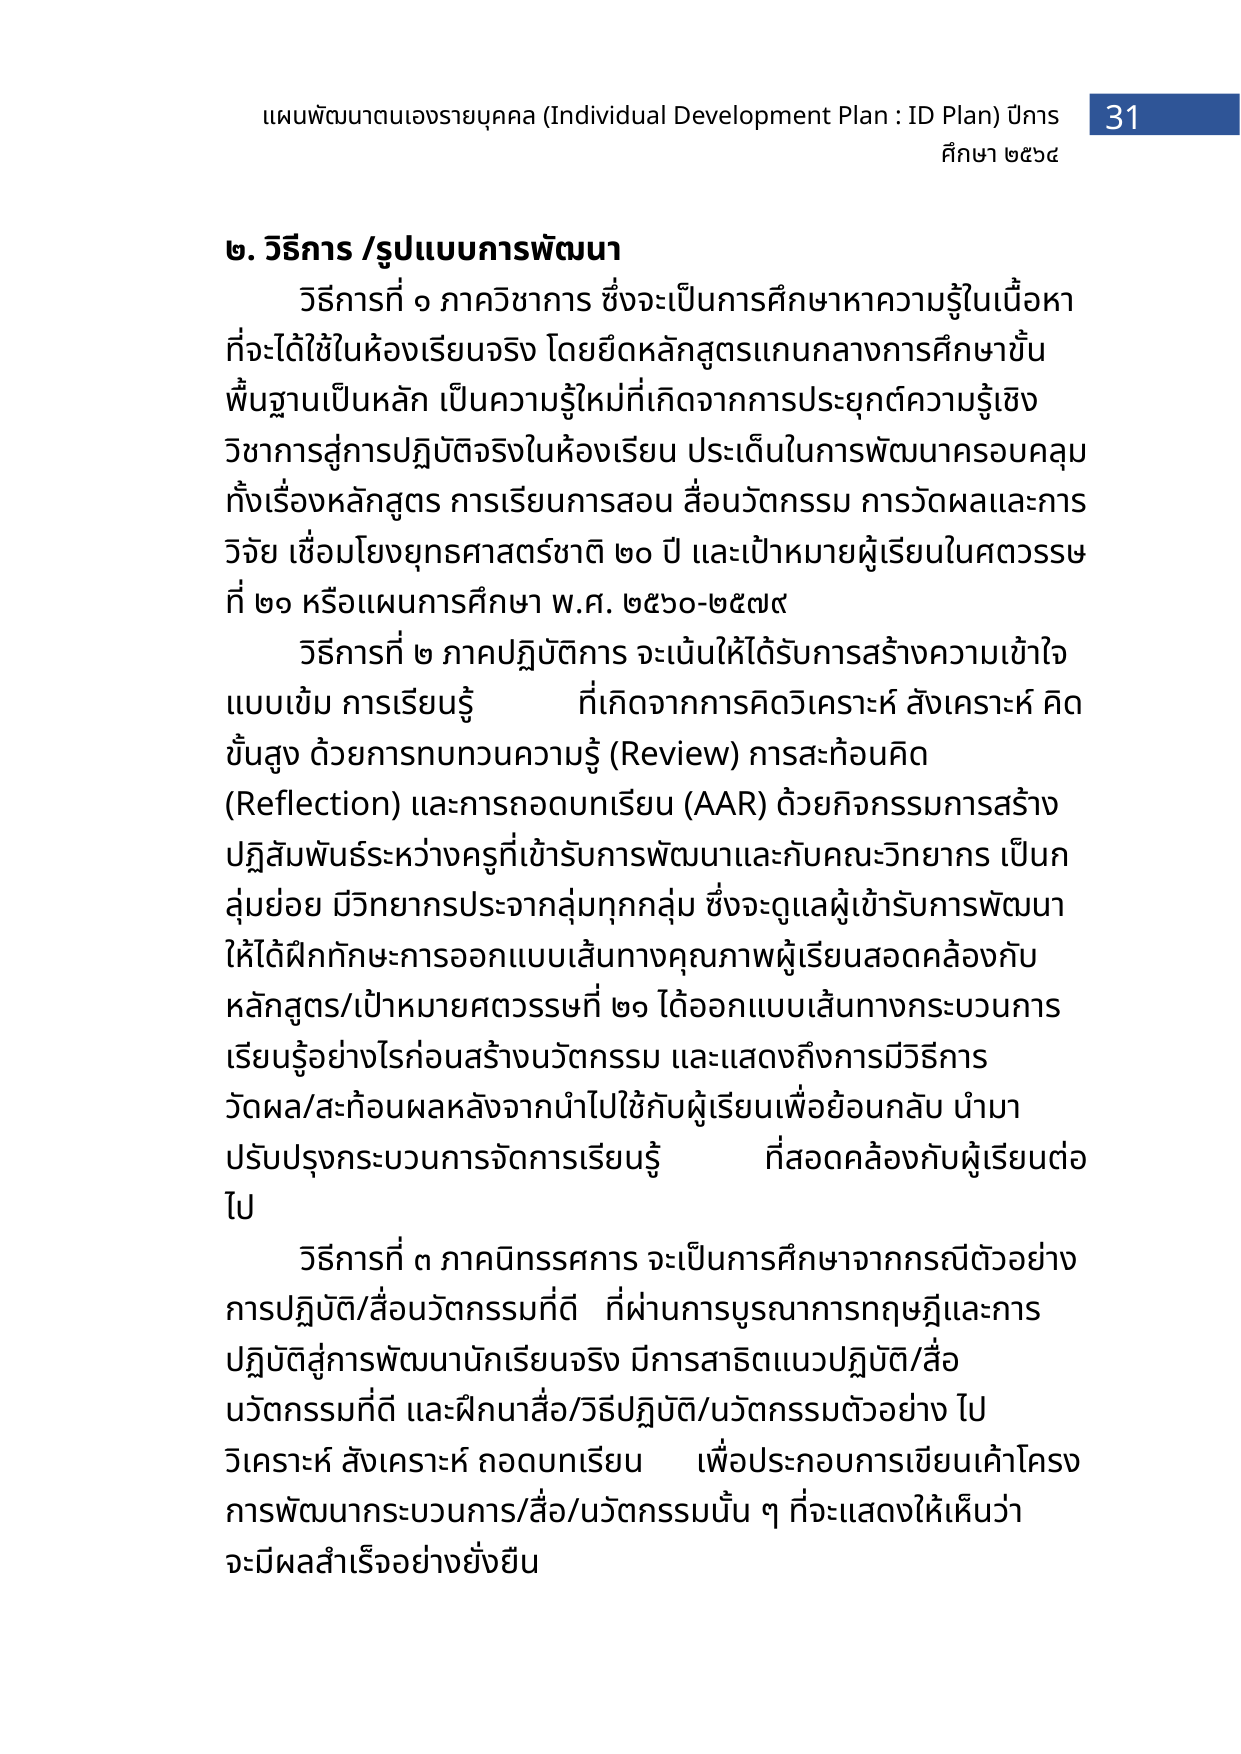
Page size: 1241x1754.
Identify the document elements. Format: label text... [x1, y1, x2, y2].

text ๒. วิธีการ /รูปแบบการพัฒนา [225, 225, 1090, 276]
text วิธีการที่ ๓ ภาคนิทรรศการ จะเป็นการศึกษาจากกรณีตัวอย่างการปฏิบัติ/สื่อนวัตกรรมที่ดี ที่ผ่านการบูรณาการทฤษฎีและการปฏิบัติสู่การพัฒนานักเรียนจริง มีการสาธิตแนวปฏิบัติ/สื่อนวัตกรรมที่ดี และฝึกนาสื่อ/วิธีปฏิบัติ/นวัตกรรมตัวอย่าง ไปวิเคราะห์ สังเคราะห์ ถอดบทเรียน เพื่อประกอบการเขียนเค้าโครงการพัฒนากระบวนการ/สื่อ/นวัตกรรมนั้น ๆ ที่จะแสดงให้เห็นว่า จะมีผลสำเร็จอย่างยั่งยืน [225, 1234, 1090, 1588]
text วิธีการที่ ๑ ภาควิชาการ ซึ่งจะเป็นการศึกษาหาความรู้ในเนื้อหาที่จะได้ใช้ในห้องเรียนจริง โดยยึดหลักสูตรแกนกลางการศึกษาขั้นพื้นฐานเป็นหลัก เป็นความรู้ใหม่ที่เกิดจากการประยุกต์ความรู้เชิงวิชาการสู่การปฏิบัติจริงในห้องเรียน ประเด็นในการพัฒนาครอบคลุมทั้งเรื่องหลักสูตร การเรียนการสอน สื่อนวัตกรรม การวัดผลและการวิจัย เชื่อมโยงยุทธศาสตร์ชาติ ๒๐ ปี และเป้าหมายผู้เรียนในศตวรรษที่ ๒๑ หรือแผนการศึกษา พ.ศ. ๒๕๖๐-๒๕๗๙ [225, 276, 1090, 629]
text วิธีการที่ ๒ ภาคปฏิบัติการ จะเน้นให้ได้รับการสร้างความเข้าใจแบบเข้ม การเรียนรู้ ที่เกิดจากการคิดวิเคราะห์ สังเคราะห์ คิดขั้นสูง ด้วยการทบทวนความรู้ (Review) การสะท้อนคิด (Reflection) และการถอดบทเรียน (AAR) ด้วยกิจกรรมการสร้างปฏิสัมพันธ์ระหว่างครูที่เข้ารับการพัฒนาและกับคณะวิทยากร เป็นกลุ่มย่อย มีวิทยากรประจากลุ่มทุกกลุ่ม ซึ่งจะดูแลผู้เข้ารับการพัฒนาให้ได้ฝึกทักษะการออกแบบเส้นทางคุณภาพผู้เรียนสอดคล้องกับหลักสูตร/เป้าหมายศตวรรษที่ ๒๑ ได้ออกแบบเส้นทางกระบวนการเรียนรู้อย่างไรก่อนสร้างนวัตกรรม และแสดงถึงการมีวิธีการวัดผล/สะท้อนผลหลังจากนำไปใช้กับผู้เรียนเพื่อย้อนกลับ นำมาปรับปรุงกระบวนการจัดการเรียนรู้ ที่สอดคล้องกับผู้เรียนต่อไป [225, 629, 1090, 1234]
